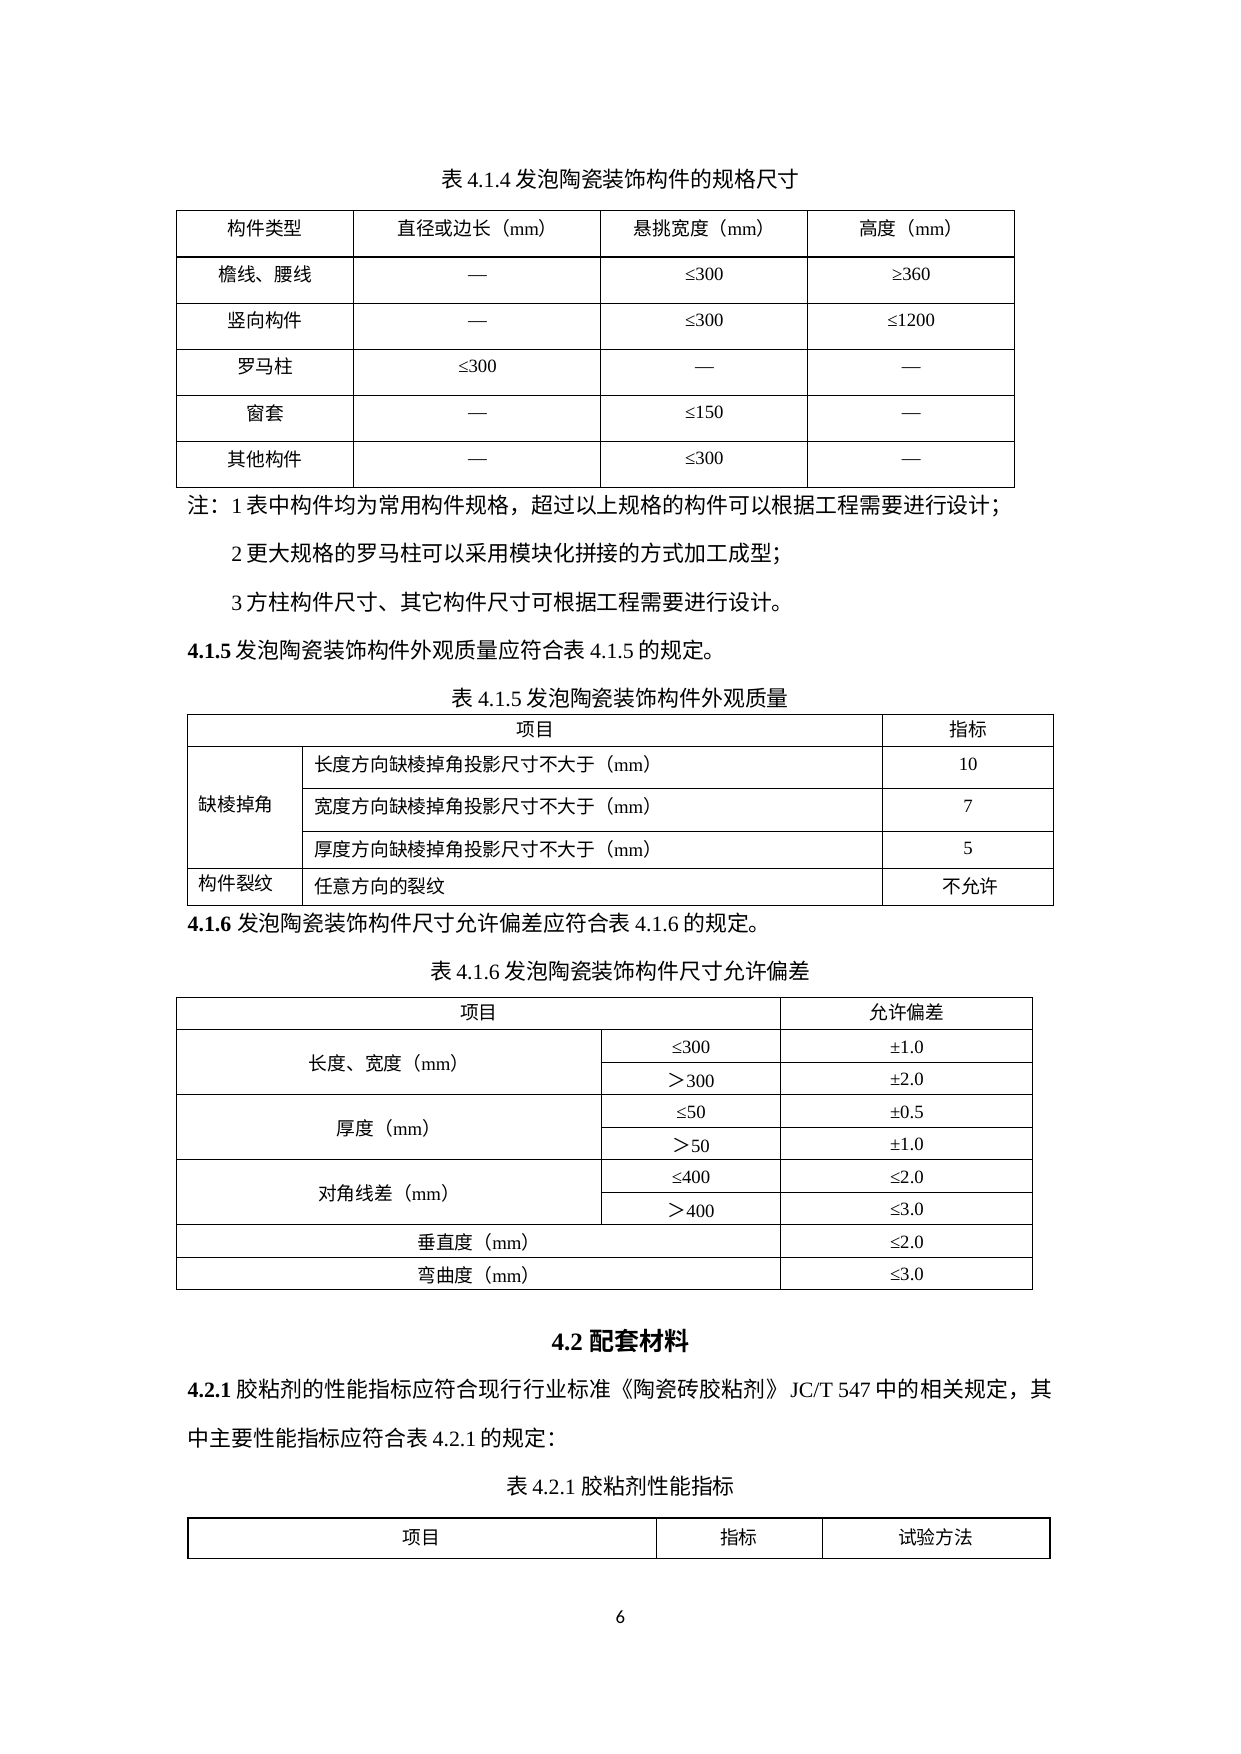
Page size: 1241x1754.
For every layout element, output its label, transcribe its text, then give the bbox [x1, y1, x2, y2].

table_cell ±1.0 [781, 1128, 1032, 1159]
table_cell ≤300 [601, 304, 807, 348]
table_header 项目 [188, 715, 882, 746]
table_cell 窗套 [177, 396, 353, 441]
table_cell ≤400 [602, 1160, 780, 1192]
table_cell ≤3.0 [781, 1193, 1032, 1224]
table_cell 弯曲度（mm） [177, 1258, 780, 1289]
table_header 指标 [883, 715, 1053, 746]
table_cell ±2.0 [781, 1063, 1032, 1094]
table_cell ≤1200 [808, 304, 1014, 348]
table_cell 竖向构件 [177, 304, 353, 348]
text 表4.1.4发泡陶瓷装饰构件的规格尺寸 [187, 162, 1053, 194]
text 注：1表中构件均为常用构件规格，超过以上规格的构件可以根据工程需要进行设计； [187, 488, 1053, 520]
table_cell 任意方向的裂纹 [303, 869, 882, 905]
table_cell 10 [883, 747, 1053, 788]
table_cell — [808, 350, 1014, 394]
table_cell — [354, 304, 600, 348]
table_cell 厚度方向缺棱掉角投影尺寸不大于（mm） [303, 832, 882, 868]
table_header 指标 [657, 1519, 822, 1558]
table_header 构件类型 [177, 211, 353, 256]
table_cell ≤2.0 [781, 1160, 1032, 1192]
table_cell — [354, 396, 600, 441]
table_header 高度（mm） [808, 211, 1014, 256]
table_cell 垂直度（mm） [177, 1225, 780, 1257]
table_cell 构件裂纹 [188, 869, 302, 905]
table_cell 不允许 [883, 869, 1053, 905]
table_cell 其他构件 [177, 442, 353, 487]
table_cell 厚度（mm） [177, 1095, 601, 1159]
table_header 允许偏差 [781, 998, 1032, 1029]
table_cell 长度、宽度（mm） [177, 1030, 601, 1094]
table_cell ≤300 [601, 442, 807, 487]
table_cell ＞50 [602, 1128, 780, 1159]
table_cell ±1.0 [781, 1030, 1032, 1062]
table_header 直径或边长（mm） [354, 211, 600, 256]
text 2更大规格的罗马柱可以采用模块化拼接的方式加工成型； [187, 536, 1053, 568]
table_cell ≤300 [354, 350, 600, 394]
table_cell 5 [883, 832, 1053, 868]
table_cell ＞300 [602, 1063, 780, 1094]
table_cell ±0.5 [781, 1095, 1032, 1127]
table_cell 宽度方向缺棱掉角投影尺寸不大于（mm） [303, 789, 882, 831]
table_cell ≤300 [601, 258, 807, 302]
text 3方柱构件尺寸、其它构件尺寸可根据工程需要进行设计。 [187, 584, 1053, 617]
table_cell — [808, 396, 1014, 441]
table_cell ≤300 [602, 1030, 780, 1062]
text 表4.1.6发泡陶瓷装饰构件尺寸允许偏差 [187, 954, 1053, 986]
text 表4.1.5发泡陶瓷装饰构件外观质量 [187, 681, 1053, 713]
table_header 悬挑宽度（mm） [601, 211, 807, 256]
table_cell 缺棱掉角 [188, 747, 302, 868]
table_cell ≤2.0 [781, 1225, 1032, 1257]
table_cell ≤150 [601, 396, 807, 441]
table_cell ≤3.0 [781, 1258, 1032, 1289]
table_cell — [354, 258, 600, 302]
table_cell 罗马柱 [177, 350, 353, 394]
table_cell 对角线差（mm） [177, 1160, 601, 1224]
table_header 试验方法 [823, 1519, 1049, 1558]
table_cell 长度方向缺棱掉角投影尺寸不大于（mm） [303, 747, 882, 788]
text 4.1.6 发泡陶瓷装饰构件尺寸允许偏差应符合表4.1.6的规定。 [187, 906, 1053, 938]
table_cell ≤50 [602, 1095, 780, 1127]
text 表4.2.1 胶粘剂性能指标 [187, 1469, 1053, 1501]
text 4.2 配套材料 [187, 1307, 1053, 1372]
table_header 项目 [189, 1519, 656, 1558]
table_cell ＞400 [602, 1193, 780, 1224]
table_cell ≥360 [808, 258, 1014, 302]
table_cell 檐线、腰线 [177, 258, 353, 302]
table_cell 7 [883, 789, 1053, 831]
table_cell — [808, 442, 1014, 487]
table_cell — [354, 442, 600, 487]
table_header 项目 [177, 998, 780, 1029]
text 4.1.5发泡陶瓷装饰构件外观质量应符合表4.1.5的规定。 [187, 633, 1053, 665]
table_cell — [601, 350, 807, 394]
text 4.2.1胶粘剂的性能指标应符合现行行业标准《陶瓷砖胶粘剂》JC/T 547中的相关规定，其中主要性能指标应符合表4.2.1的规定： [187, 1372, 1053, 1453]
